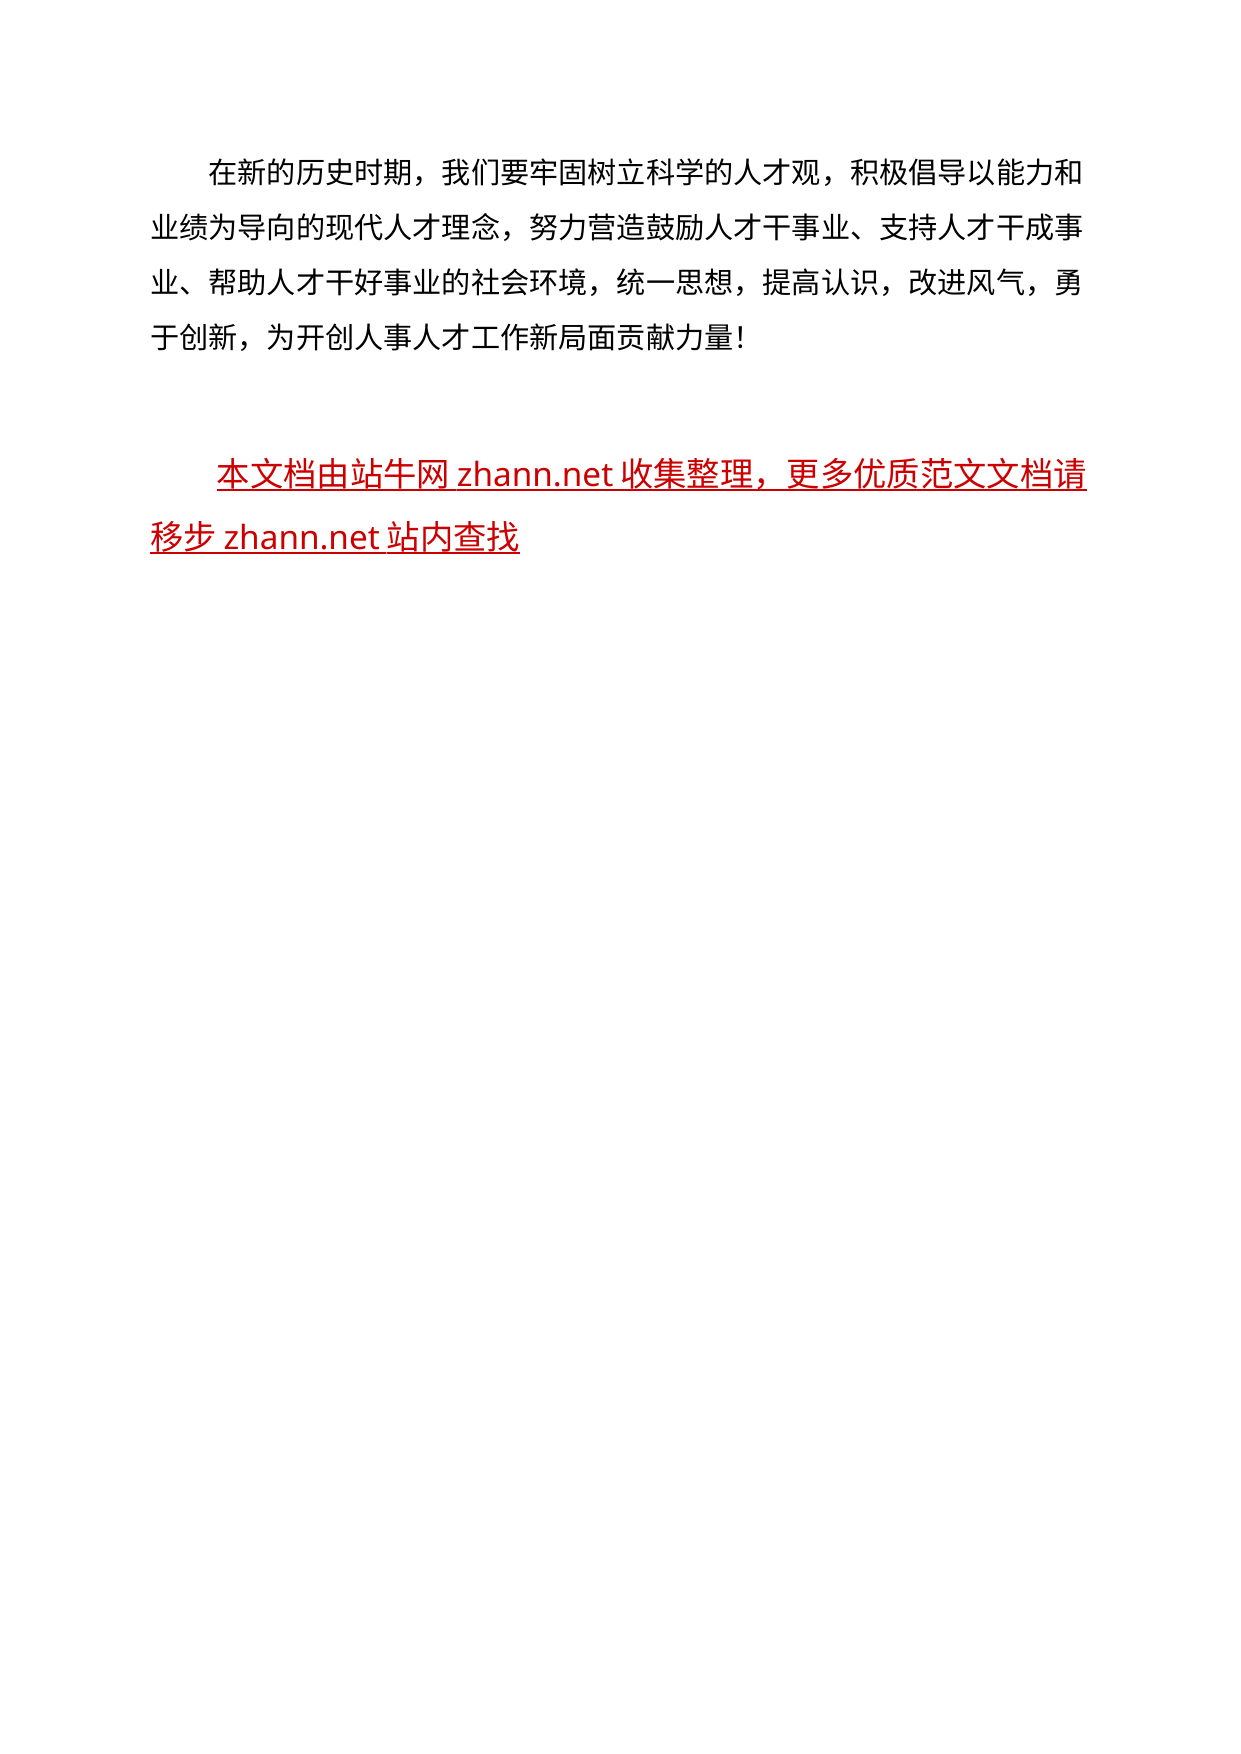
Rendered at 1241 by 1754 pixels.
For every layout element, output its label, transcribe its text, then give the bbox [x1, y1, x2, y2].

text 本文档由站牛网zhann.net收集整理，更多优质范文文档请移步zhann.net站内查找 [150, 448, 1090, 559]
text 在新的历史时期，我们要牢固树立科学的人才观，积极倡导以能力和业绩为导向的现代人才理念，努力营造鼓励人才干事业、支持人才干成事业、帮助人才干好事业的社会环境，统一思想，提高认识，改进风气，勇于创新，为开创人事人才工作新局面贡献力量！ [150, 150, 1090, 357]
